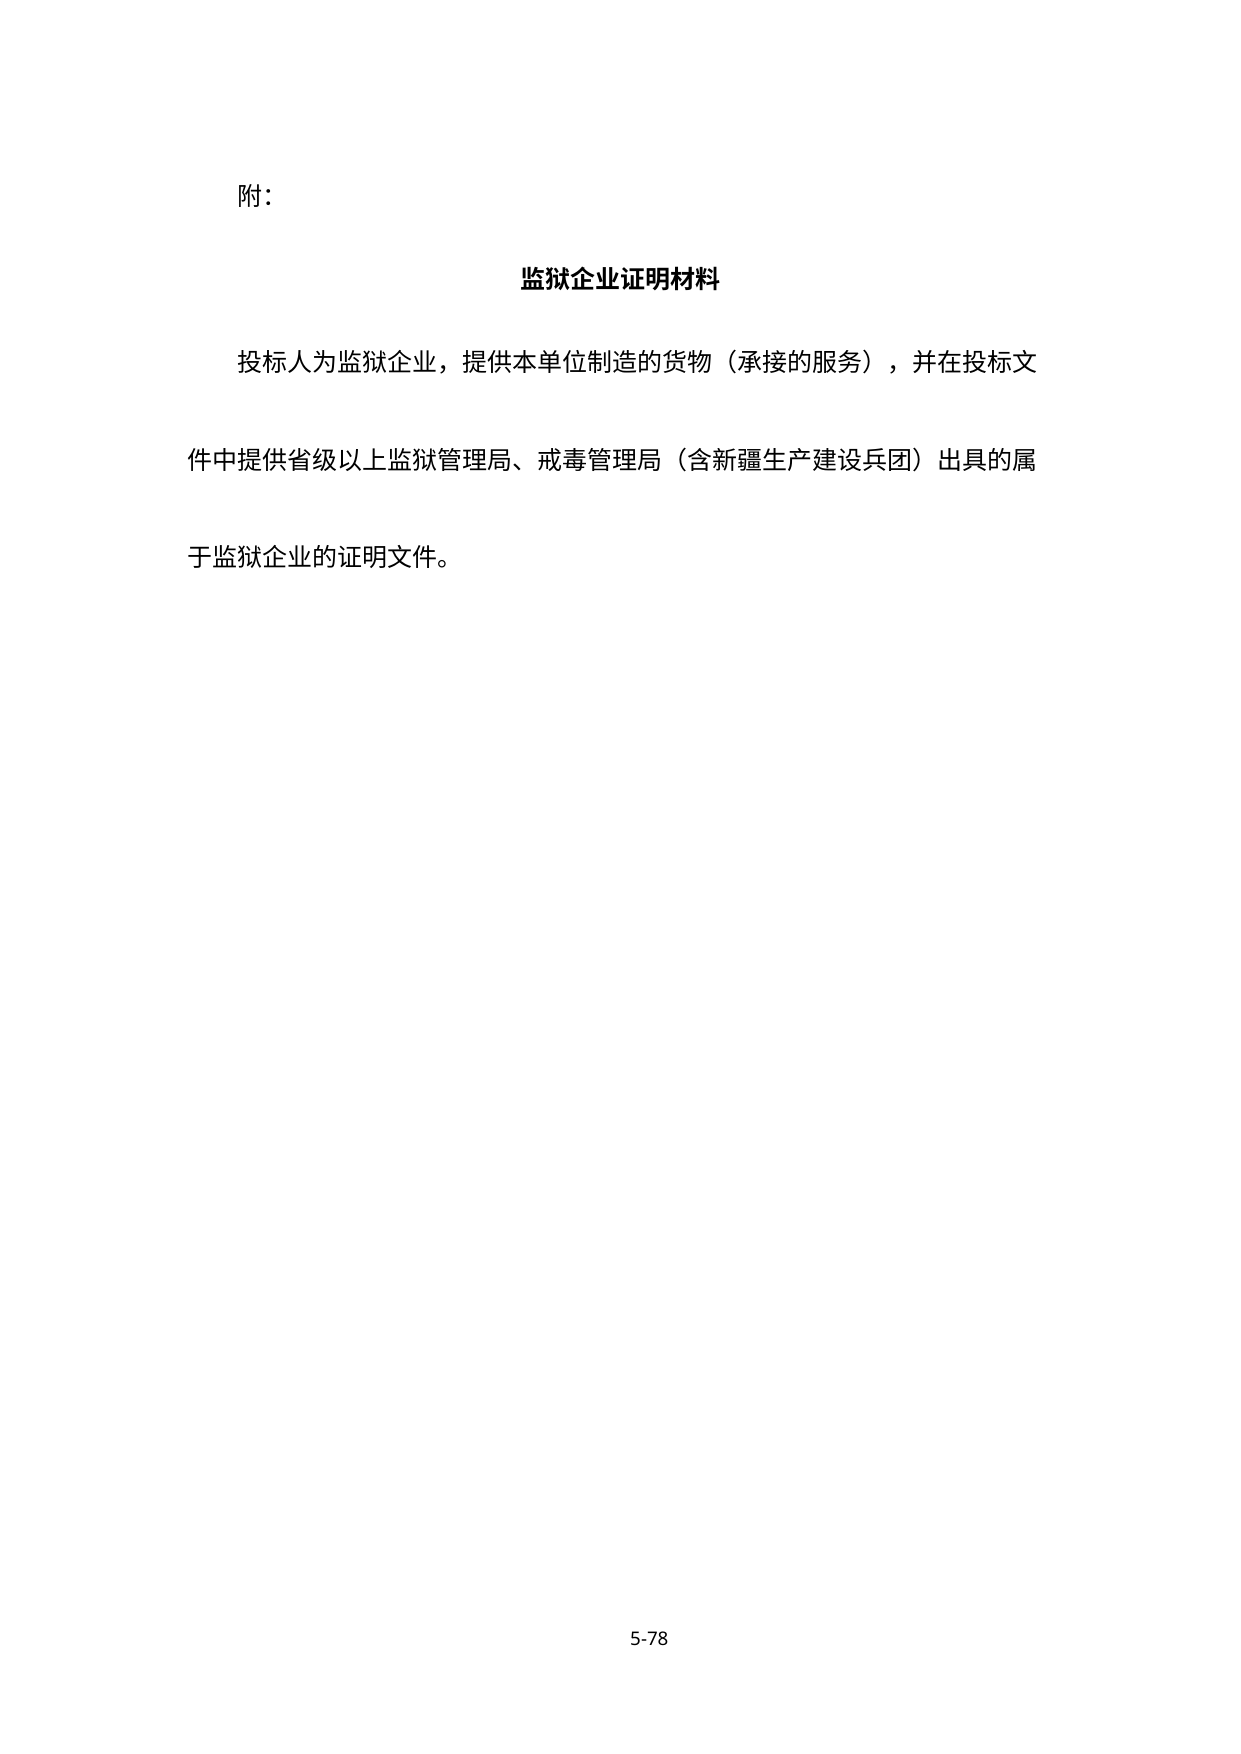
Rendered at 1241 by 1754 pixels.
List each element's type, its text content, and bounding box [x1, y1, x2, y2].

text 附： [187, 162, 1053, 227]
text 投标人为监狱企业，提供本单位制造的货物（承接的服务），并在投标文件中提供省级以上监狱管理局、戒毒管理局（含新疆生产建设兵团）出具的属于监狱企业的证明文件。 [187, 328, 1053, 588]
text 监狱企业证明材料 [187, 245, 1053, 310]
